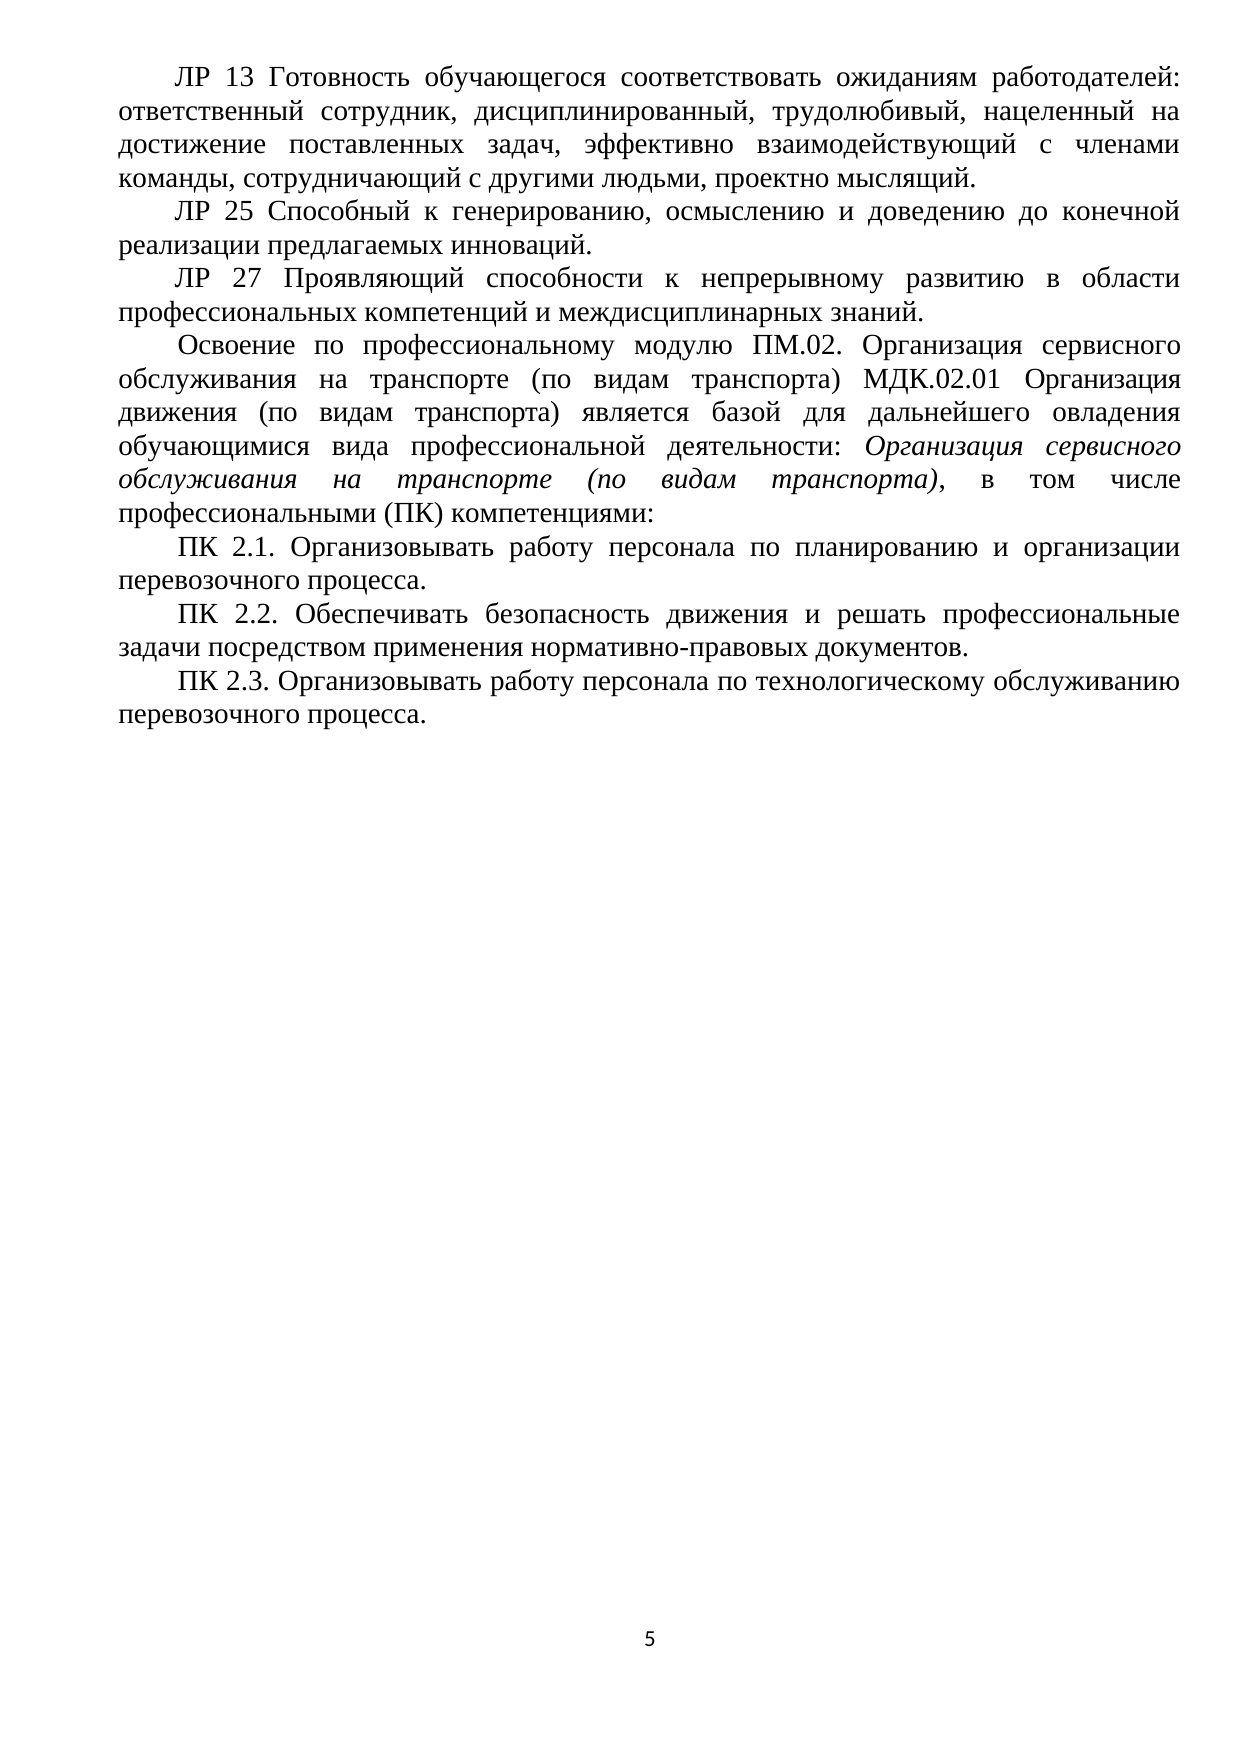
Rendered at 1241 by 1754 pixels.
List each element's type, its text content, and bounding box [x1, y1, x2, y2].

text ПК 2.1. Организовывать работу персонала по планированию и организации перевозочного процесса. [118, 529, 1181, 596]
text ПК 2.2. Обеспечивать безопасность движения и решать профессиональные задачи посредством применения нормативно-правовых документов. [118, 596, 1181, 663]
text Освоение по профессиональному модулю ПМ.02. Организация сервисного обслуживания на транспорте (по видам транспорта) МДК.02.01 Организация движения (по видам транспорта) является базой для дальнейшего овладения обучающимися вида профессиональной деятельности: Организация сервисного обслуживания на транспорте (по видам транспорта), в том числе профессиональными (ПК) компетенциями: [118, 327, 1181, 529]
text ЛР 25 Способный к генерированию, осмыслению и доведению до конечной реализации предлагаемых инноваций. [118, 193, 1181, 260]
text ЛР 13 Готовность обучающегося соответствовать ожиданиям работодателей: ответственный сотрудник, дисциплинированный, трудолюбивый, нацеленный на достижение поставленных задач, эффективно взаимодействующий с членами команды, сотрудничающий с другими людьми, проектно мыслящий. [118, 59, 1181, 193]
text ПК 2.3. Организовывать работу персонала по технологическому обслуживанию перевозочного процесса. [118, 663, 1181, 730]
text ЛР 27 Проявляющий способности к непрерывному развитию в области профессиональных компетенций и междисциплинарных знаний. [118, 260, 1181, 327]
